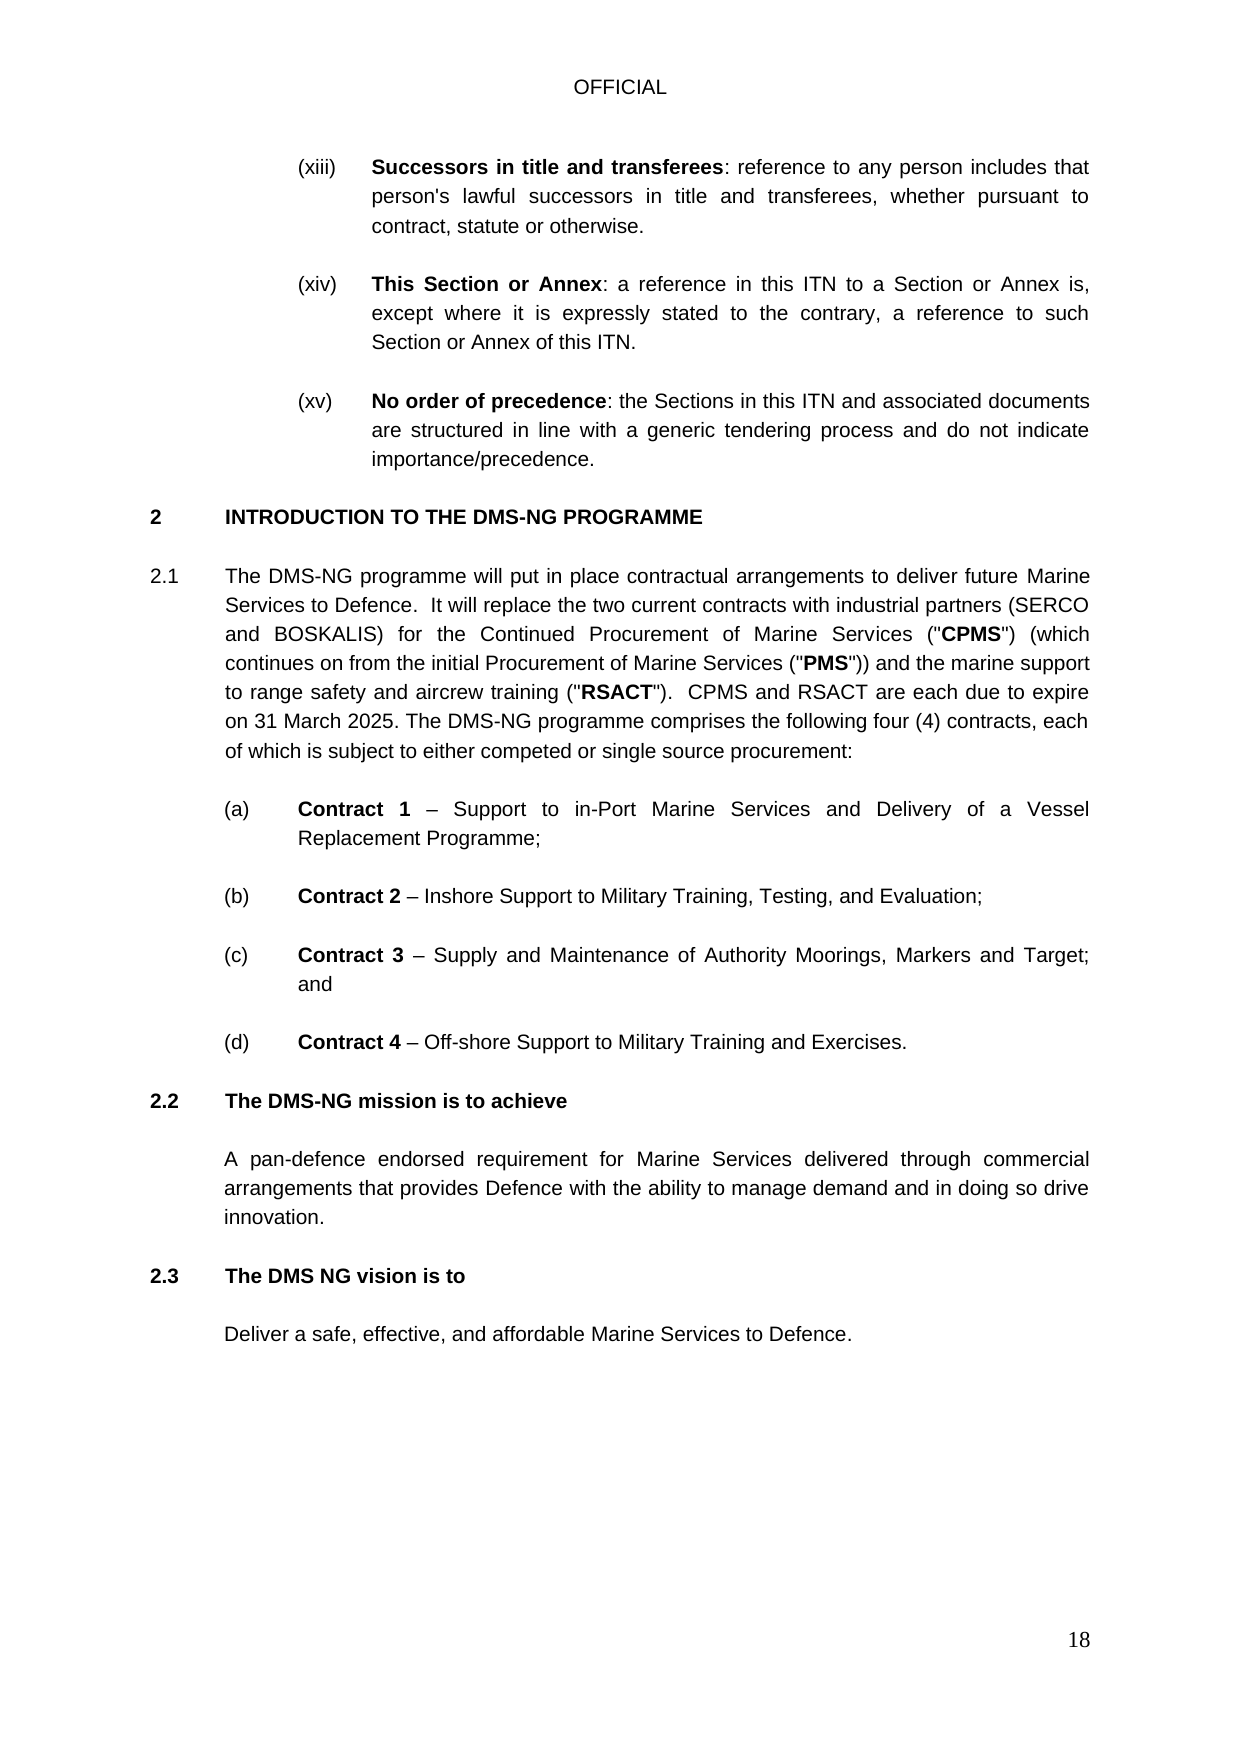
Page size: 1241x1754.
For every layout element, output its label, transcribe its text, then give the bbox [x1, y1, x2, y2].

text Contract 2 – Inshore Support to Military Training, Testing, and Evaluation; [224, 879, 1090, 908]
text Deliver a safe, effective, and affordable Marine Services to Defence. [224, 1317, 1090, 1346]
list Contract 1 – Support to in-Port Marine Services and Delivery of a Vessel Replacement Programme; [224, 792, 1090, 850]
text The DMS-NG programme will put in place contractual arrangements to deliver future Marine Services to Defence. It will replace the two current contracts with industrial partners (SERCO and BOSKALIS) for the Continued Procurement of Marine Services ("CPMS") (which continues on from the initial Procurement of Marine Services ("PMS")) and the marine support to range safety and aircrew training ("RSACT"). CPMS and RSACT are each due to expire on 31 March 2025. The DMS-NG programme comprises the following four (4) contracts, each of which is subject to either competed or single source procurement: [150, 558, 1090, 762]
text The DMS NG vision is to [150, 1258, 1090, 1287]
text Successors in title and transferees: reference to any person includes that person's lawful successors in title and transferees, whether pursuant to contract, statute or otherwise. [298, 150, 1090, 237]
text The DMS-NG mission is to achieve [150, 1083, 1090, 1112]
text No order of precedence: the Sections in this ITN and associated documents are structured in line with a generic tendering process and do not indicate importance/precedence. [298, 383, 1090, 471]
subtitle INTRODUCTION TO THE DMS-NG PROGRAMME [150, 500, 1090, 529]
text Contract 4 – Off-shore Support to Military Training and Exercises. [224, 1025, 1090, 1054]
text This Section or Annex: a reference in this ITN to a Section or Annex is, except where it is expressly stated to the contrary, a reference to such Section or Annex of this ITN. [298, 267, 1090, 354]
text Contract 3 – Supply and Maintenance of Authority Moorings, Markers and Target; and [224, 937, 1090, 996]
text A pan-defence endorsed requirement for Marine Services delivered through commercial arrangements that provides Defence with the ability to manage demand and in doing so drive innovation. [224, 1142, 1090, 1229]
